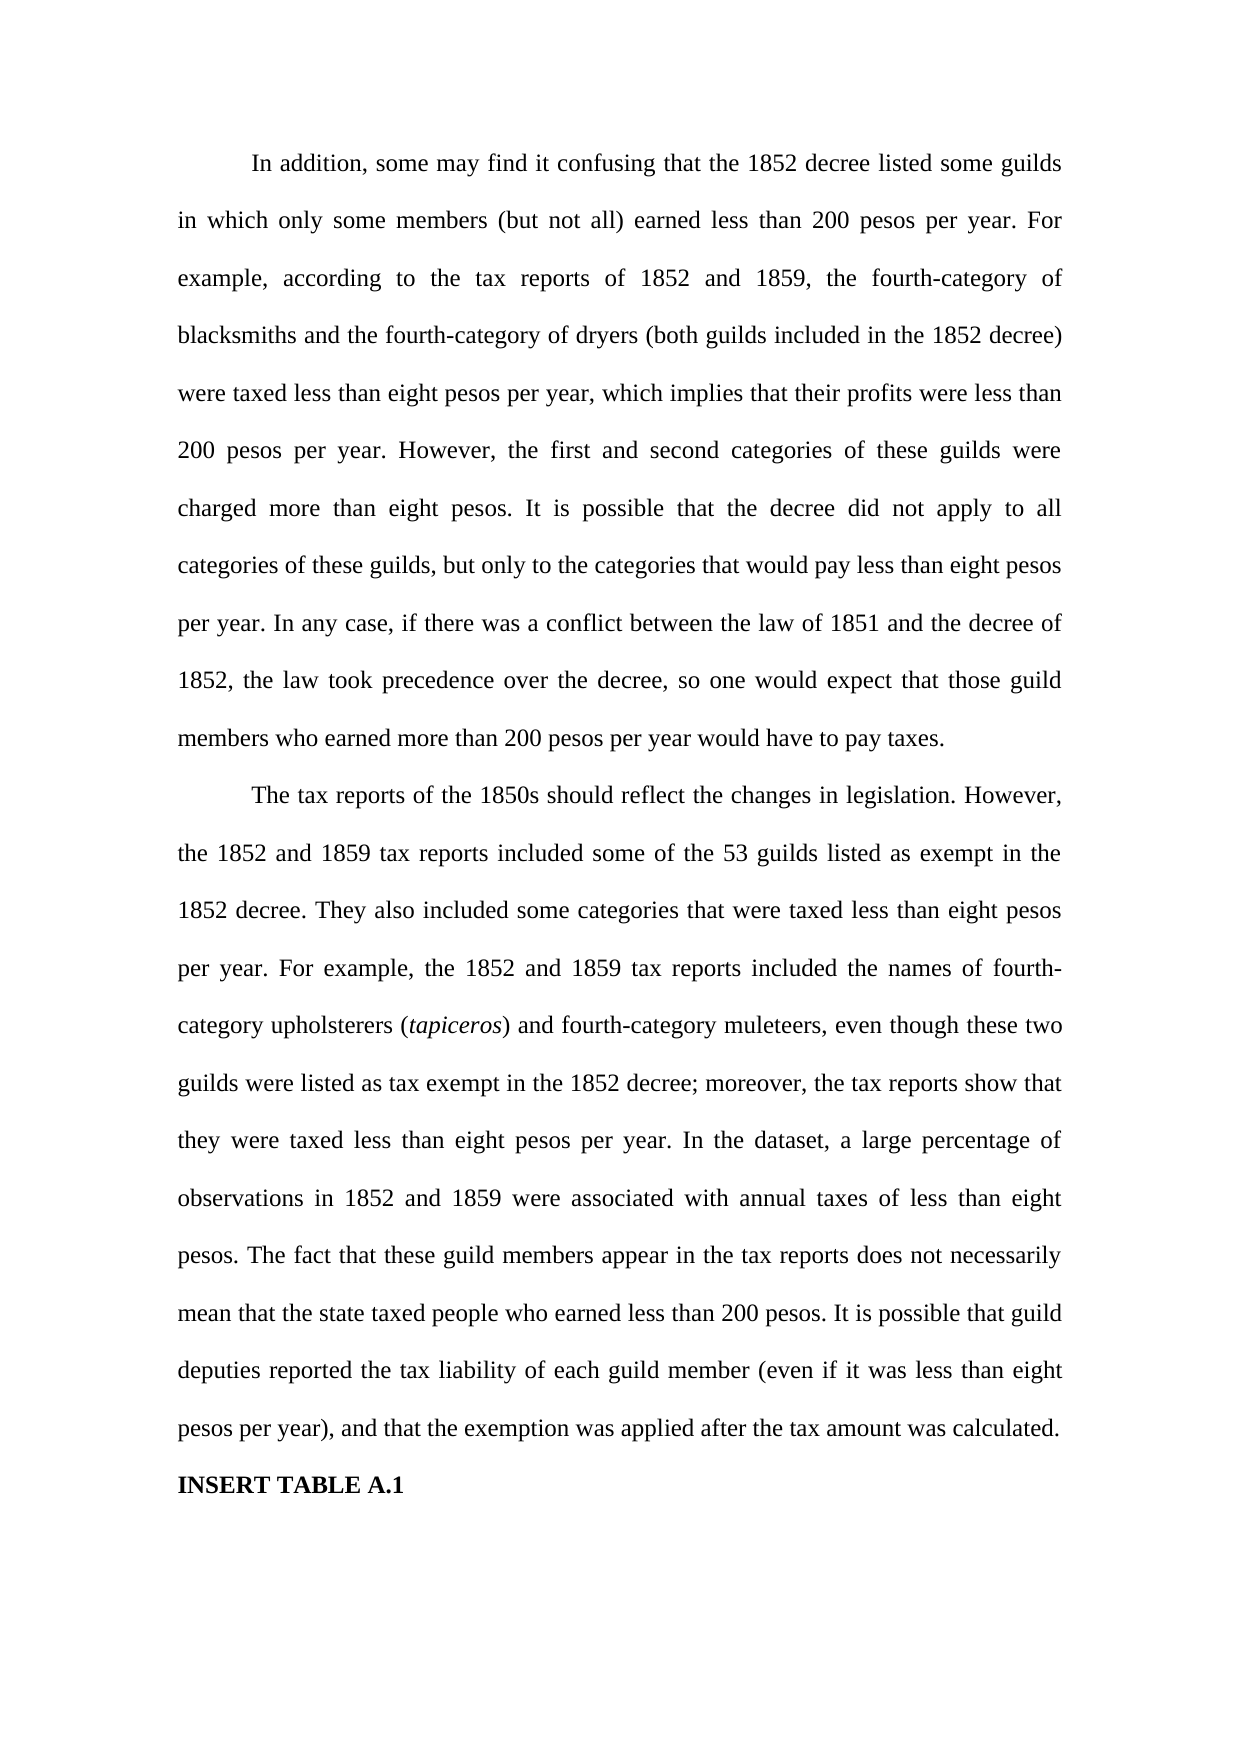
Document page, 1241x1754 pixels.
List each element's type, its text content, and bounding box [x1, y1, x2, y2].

text The tax reports of the 1850s should reflect the changes in legislation. However, the 1852 and 1859 tax reports included some of the 53 guilds listed as exempt in the 1852 decree. They also included some categories that were taxed less than eight pesos per year. For example, the 1852 and 1859 tax reports included the names of fourth-category upholsterers (tapiceros) and fourth-category muleteers, even though these two guilds were listed as tax exempt in the 1852 decree; moreover, the tax reports show that they were taxed less than eight pesos per year. In the dataset, a large percentage of observations in 1852 and 1859 were associated with annual taxes of less than eight pesos. The fact that these guild members appear in the tax reports does not necessarily mean that the state taxed people who earned less than 200 pesos. It is possible that guild deputies reported the tax liability of each guild member (even if it was less than eight pesos per year), and that the exemption was applied after the tax amount was calculated. [177, 780, 1063, 1441]
text INSERT TABLE A.1 [177, 1470, 1063, 1499]
text In addition, some may find it confusing that the 1852 decree listed some guilds in which only some members (but not all) earned less than 200 pesos per year. For example, according to the tax reports of 1852 and 1859, the fourth-category of blacksmiths and the fourth-category of dryers (both guilds included in the 1852 decree) were taxed less than eight pesos per year, which implies that their profits were less than 200 pesos per year. However, the first and second categories of these guilds were charged more than eight pesos. It is possible that the decree did not apply to all categories of these guilds, but only to the categories that would pay less than eight pesos per year. In any case, if there was a conflict between the law of 1851 and the decree of 1852, the law took precedence over the decree, so one would expect that those guild members who earned more than 200 pesos per year would have to pay taxes. [177, 148, 1063, 751]
